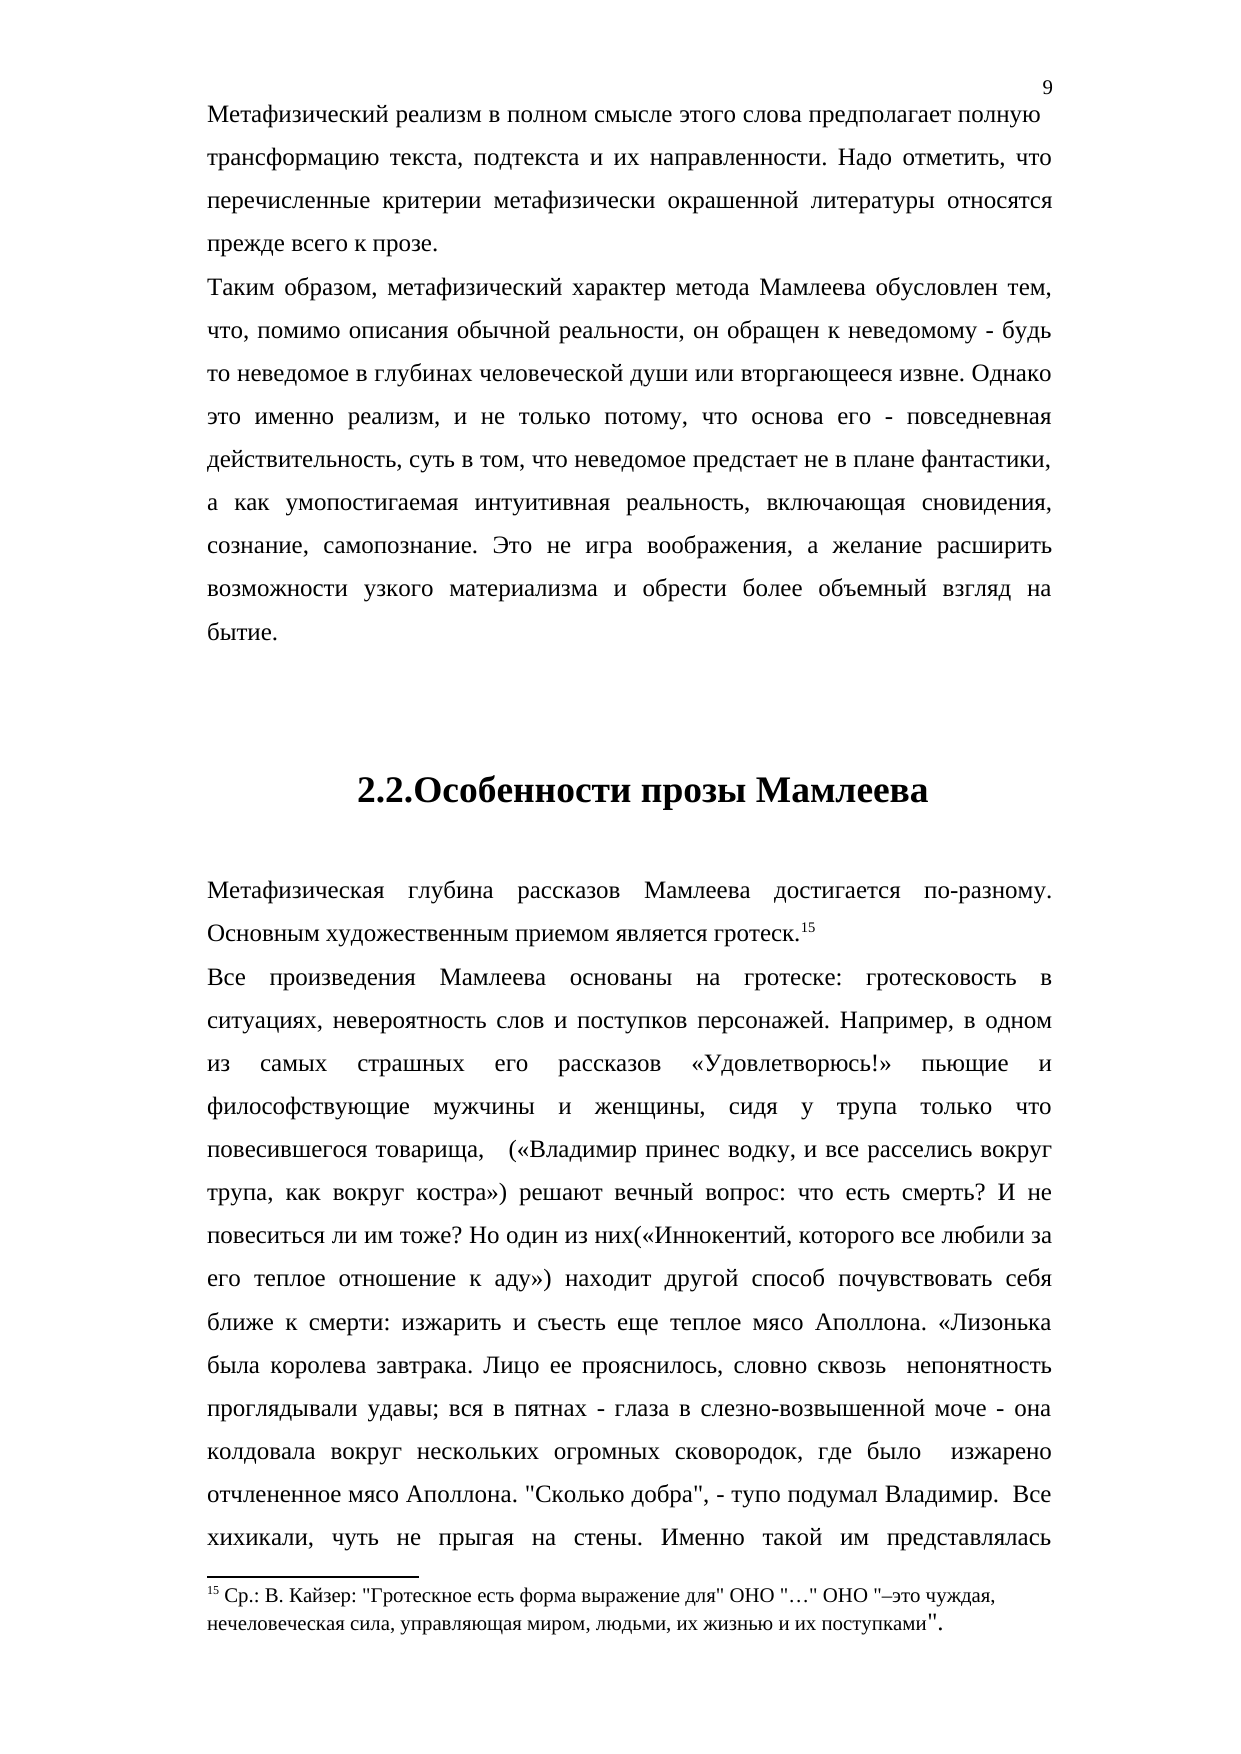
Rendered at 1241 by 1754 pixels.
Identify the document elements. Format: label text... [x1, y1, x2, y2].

text Метафизический реализм в полном смысле этого слова предполагает полную трансформацию текста, подтекста и их направленности. Надо отметить, что перечисленные критерии метафизически окрашенной литературы относятся прежде всего к прозе. [207, 99, 1053, 257]
text Таким образом, метафизический характер метода Мамлеева обусловлен тем, что, помимо описания обычной реальности, он обращен к неведомому - будь то неведомое в глубинах человеческой души или вторгающееся извне. Однако это именно реализм, и не только потому, что основа его - повседневная действительность, суть в том, что неведомое предстает не в плане фантастики, а как умопостигаемая интуитивная реальность, включающая сновидения, сознание, самопознание. Это не игра воображения, а желание расширить возможности узкого материализма и обрести более объемный взгляд на бытие. [207, 272, 1053, 645]
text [207, 962, 1053, 1551]
text 2.2.Особенности прозы Мамлеева [244, 767, 1053, 811]
text Метафизическая глубина рассказов Мамлеева достигается по-разному. Основным художественным приемом является гротеск. [207, 875, 1053, 947]
